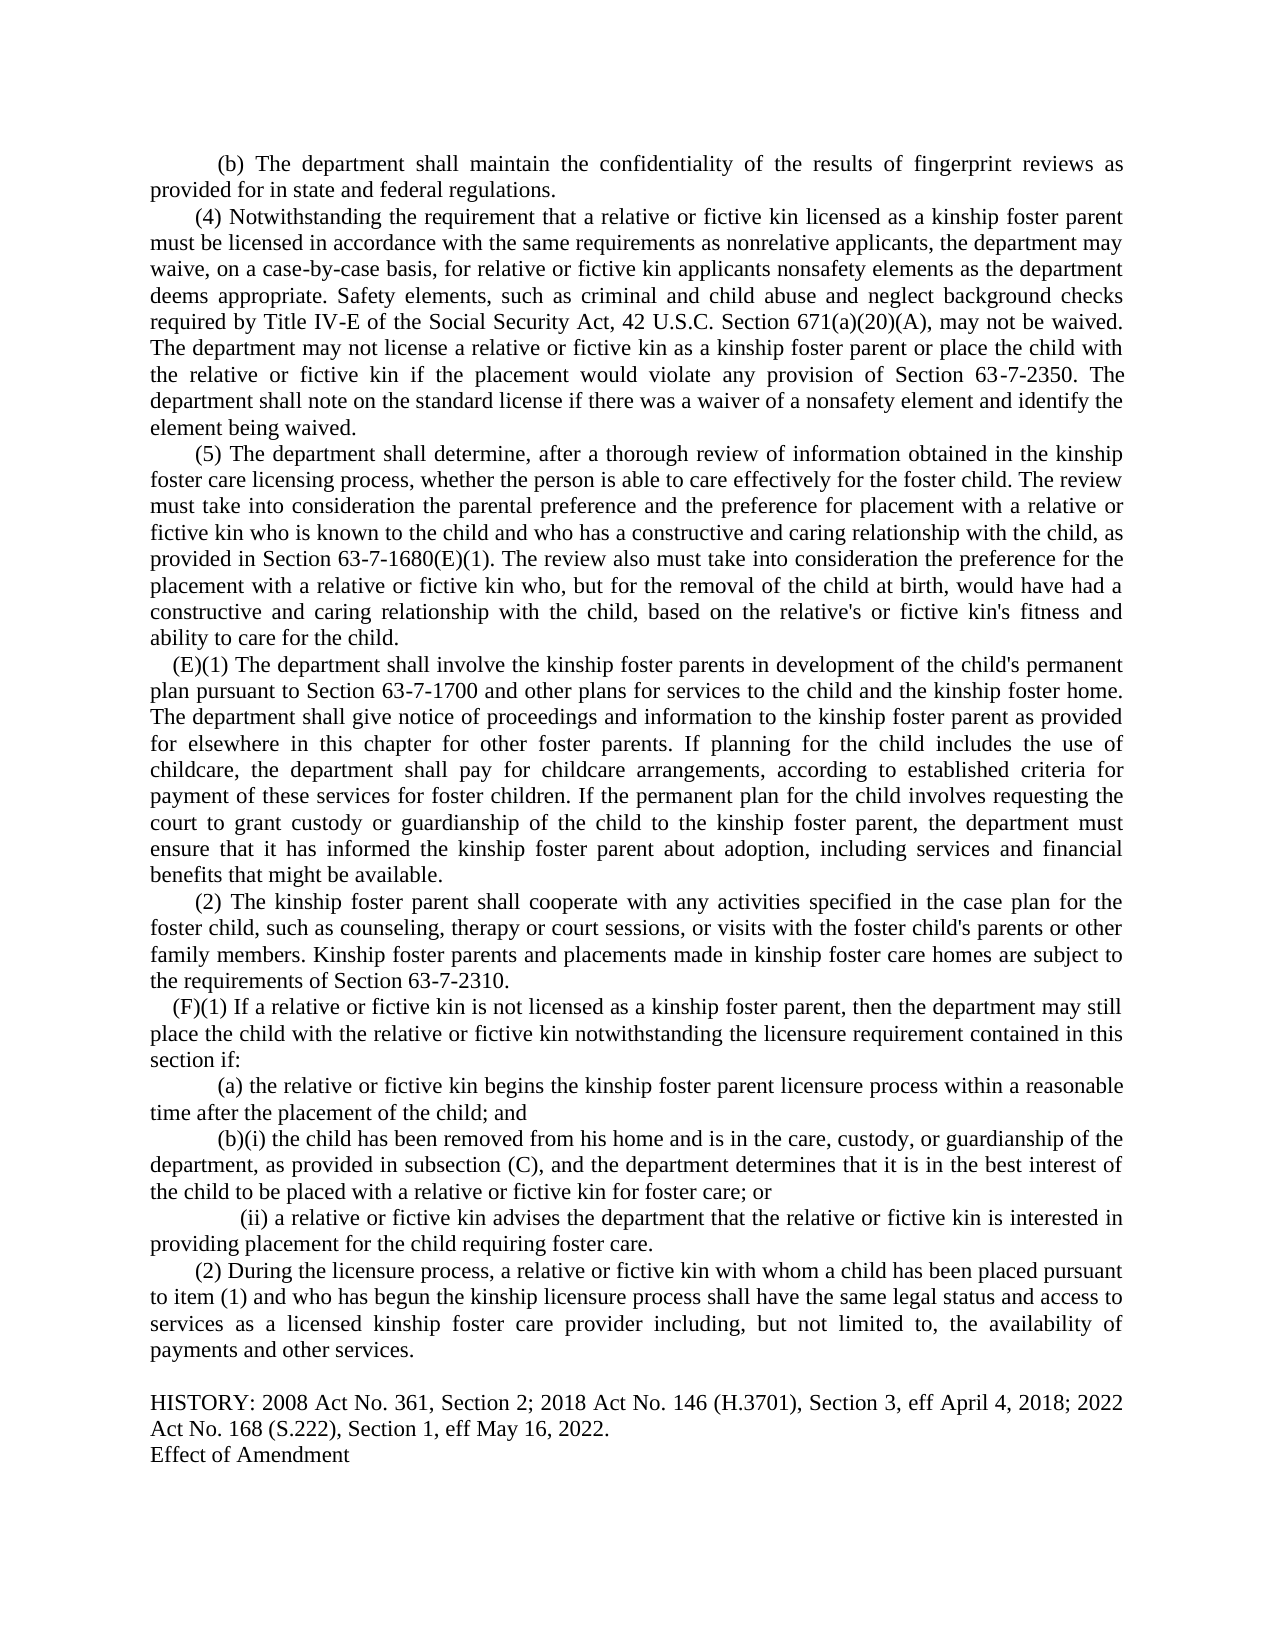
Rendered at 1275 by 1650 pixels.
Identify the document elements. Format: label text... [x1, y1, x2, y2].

text HISTORY: 2008 Act No. 361, Section 2; 2018 Act No. 146 (H.3701), Section 3, eff April 4, 2018; 2022 Act No. 168 (S.222), Section 1, eff May 16, 2022. [150, 1389, 1125, 1441]
text (a) the relative or fictive kin begins the kinship foster parent licensure process within a reasonable time after the placement of the child; and [150, 1072, 1125, 1125]
text (b) The department shall maintain the confidentiality of the results of fingerprint reviews as provided for in state and federal regulations. [150, 150, 1125, 203]
text (F)(1) If a relative or fictive kin is not licensed as a kinship foster parent, then the department may still place the child with the relative or fictive kin notwithstanding the licensure requirement contained in this section if: [150, 993, 1125, 1072]
text (2) The kinship foster parent shall cooperate with any activities specified in the case plan for the foster child, such as counseling, therapy or court sessions, or visits with the foster child's parents or other family members. Kinship foster parents and placements made in kinship foster care homes are subject to the requirements of Section 63-7-2310. [150, 888, 1125, 993]
text (2) During the licensure process, a relative or fictive kin with whom a child has been placed pursuant to item (1) and who has begun the kinship licensure process shall have the same legal status and access to services as a licensed kinship foster care provider including, but not limited to, the availability of payments and other services. [150, 1257, 1125, 1362]
text (4) Notwithstanding the requirement that a relative or fictive kin licensed as a kinship foster parent must be licensed in accordance with the same requirements as nonrelative applicants, the department may waive, on a case-by-case basis, for relative or fictive kin applicants nonsafety elements as the department deems appropriate. Safety elements, such as criminal and child abuse and neglect background checks required by Title IV-E of the Social Security Act, 42 U.S.C. Section 671(a)(20)(A), may not be waived. The department may not license a relative or fictive kin as a kinship foster parent or place the child with the relative or fictive kin if the placement would violate any provision of Section 63-7-2350. The department shall note on the standard license if there was a waiver of a nonsafety element and identify the element being waived. [150, 203, 1125, 440]
text (ii) a relative or fictive kin advises the department that the relative or fictive kin is interested in providing placement for the child requiring foster care. [150, 1204, 1125, 1257]
text (E)(1) The department shall involve the kinship foster parents in development of the child's permanent plan pursuant to Section 63-7-1700 and other plans for services to the child and the kinship foster home. The department shall give notice of proceedings and information to the kinship foster parent as provided for elsewhere in this chapter for other foster parents. If planning for the child includes the use of childcare, the department shall pay for childcare arrangements, according to established criteria for payment of these services for foster children. If the permanent plan for the child involves requesting the court to grant custody or guardianship of the child to the kinship foster parent, the department must ensure that it has informed the kinship foster parent about adoption, including services and financial benefits that might be available. [150, 651, 1125, 888]
text (b)(i) the child has been removed from his home and is in the care, custody, or guardianship of the department, as provided in subsection (C), and the department determines that it is in the best interest of the child to be placed with a relative or fictive kin for foster care; or [150, 1125, 1125, 1204]
text (5) The department shall determine, after a thorough review of information obtained in the kinship foster care licensing process, whether the person is able to care effectively for the foster child. The review must take into consideration the parental preference and the preference for placement with a relative or fictive kin who is known to the child and who has a constructive and caring relationship with the child, as provided in Section 63-7-1680(E)(1). The review also must take into consideration the preference for the placement with a relative or fictive kin who, but for the removal of the child at birth, would have had a constructive and caring relationship with the child, based on the relative's or fictive kin's fitness and ability to care for the child. [150, 440, 1125, 651]
text Effect of Amendment [150, 1441, 1125, 1468]
